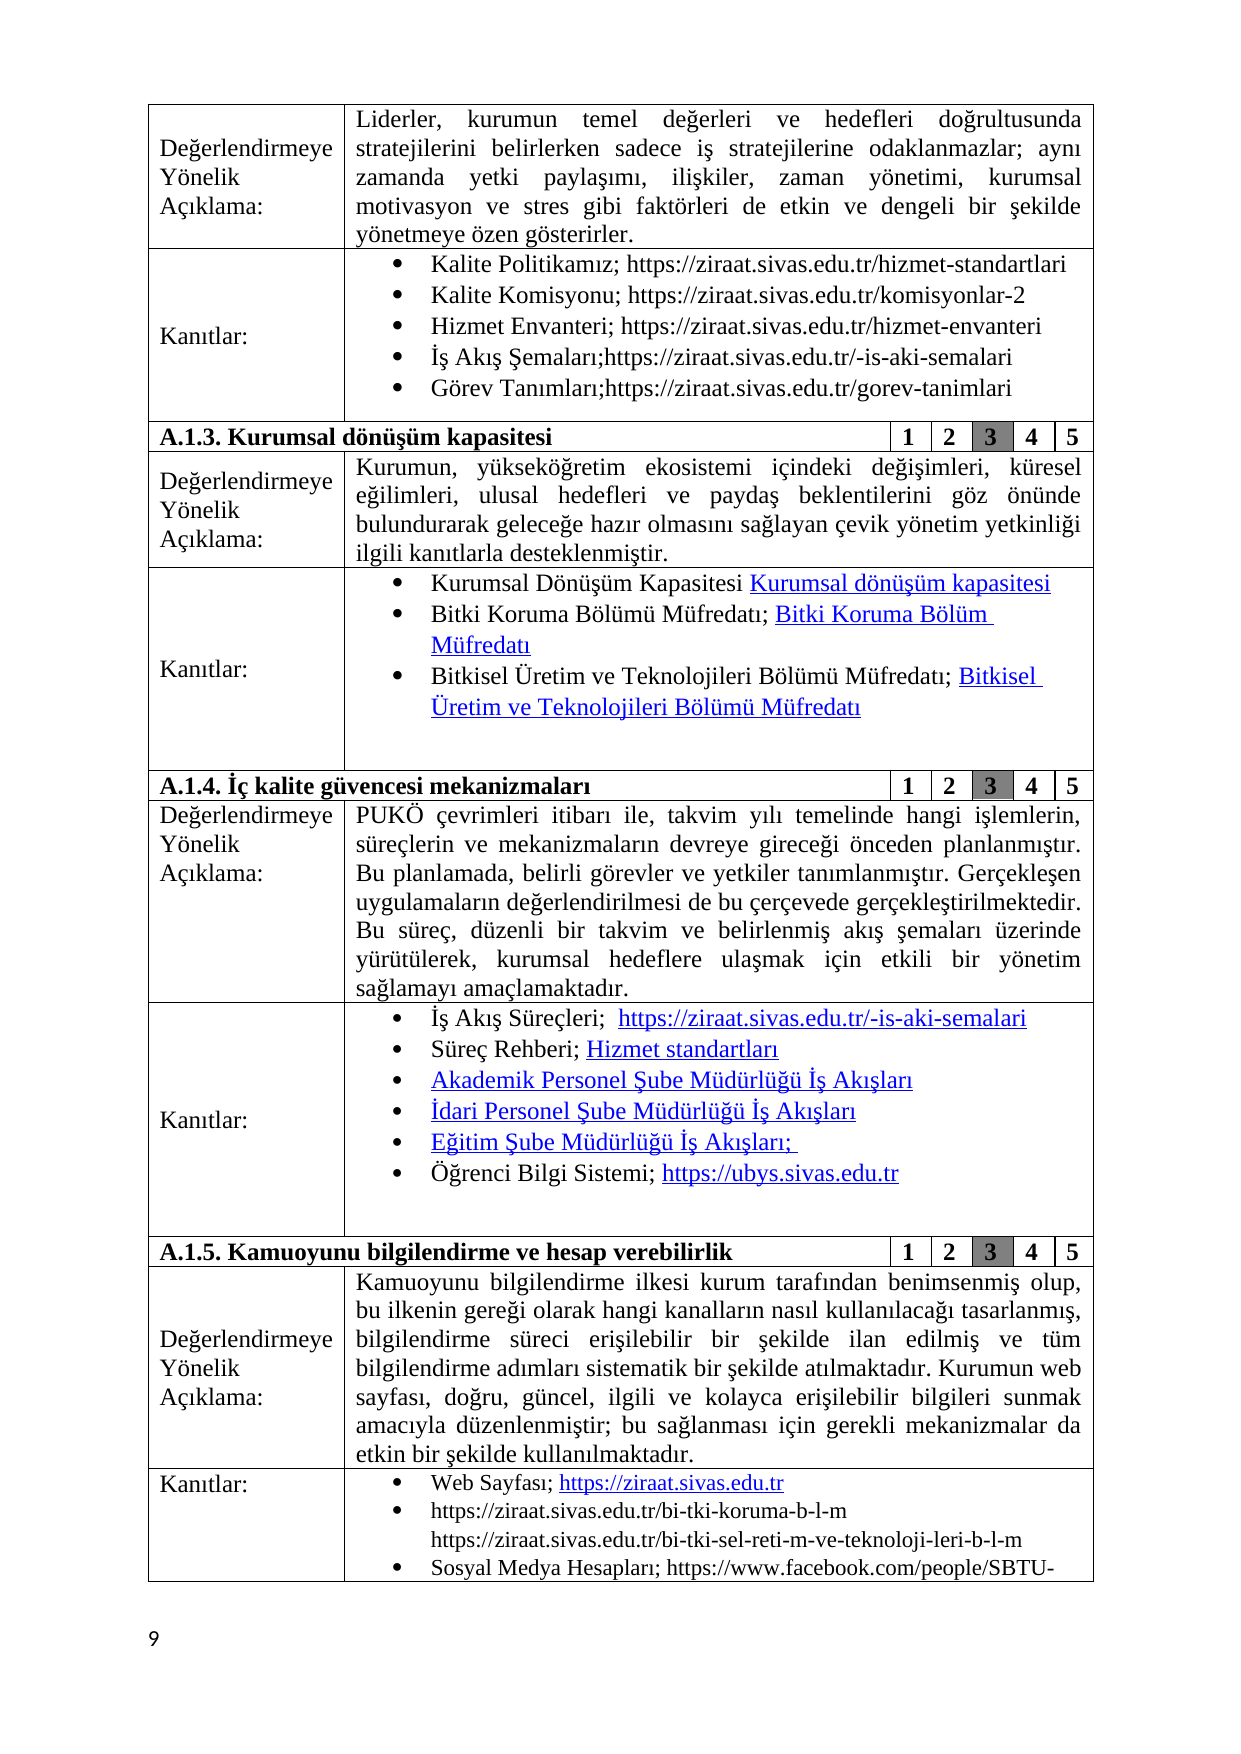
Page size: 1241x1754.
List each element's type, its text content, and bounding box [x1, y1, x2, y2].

table_cell Kurumsal Dönüşüm Kapasitesi Kurumsal dönüşüm kapasitesi Bitki Koruma Bölümü Müfredatı; Bitki Koruma Bölüm Müfredatı Bitkisel Üretim ve Teknolojileri Bölümü Müfredatı; Bitkisel Üretim ve Teknolojileri Bölümü Müfredatı [345, 568, 1093, 770]
table_cell 5 [1056, 422, 1093, 451]
table_cell 3 [973, 1237, 1013, 1266]
table_cell Liderler, kurumun temel değerleri ve hedefleri doğrultusunda stratejilerini belirlerken sadece iş stratejilerine odaklanmazlar; aynı zamanda yetki paylaşımı, ilişkiler, zaman yönetimi, kurumsal motivasyon ve stres gibi faktörleri de etkin ve dengeli bir şekilde yönetmeye özen gösterirler. [345, 105, 1093, 248]
table_cell 4 [1014, 771, 1054, 799]
table_cell Kanıtlar: [149, 1469, 344, 1581]
table_cell A.1.4. İç kalite güvencesi mekanizmaları [149, 771, 890, 799]
table_cell 1 [891, 771, 931, 799]
table_cell PUKÖ çevrimleri itibarı ile, takvim yılı temelinde hangi işlemlerin, süreçlerin ve mekanizmaların devreye gireceği önceden planlanmıştır. Bu planlamada, belirli görevler ve yetkiler tanımlanmıştır. Gerçekleşen uygulamaların değerlendirilmesi de bu çerçevede gerçekleştirilmektedir. Bu süreç, düzenli bir takvim ve belirlenmiş akış şemaları üzerinde yürütülerek, kurumsal hedeflere ulaşmak için etkili bir yönetim sağlamayı amaçlamaktadır. [345, 801, 1093, 1002]
table_cell Kanıtlar: [149, 249, 344, 421]
table_cell 2 [932, 422, 972, 451]
table_cell Değerlendirmeye Yönelik Açıklama: [149, 105, 344, 248]
table_cell 2 [932, 1237, 972, 1266]
table_cell 3 [973, 771, 1013, 799]
table_cell 4 [1014, 1237, 1054, 1266]
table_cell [345, 1469, 1093, 1581]
table_cell 1 [891, 422, 931, 451]
table_cell 4 [1014, 422, 1054, 451]
table_cell İş Akış Süreçleri; https://ziraat.sivas.edu.tr/-is-aki-semalari Süreç Rehberi; Hizmet standartları Akademik Personel Şube Müdürlüğü İş Akışları İdari Personel Şube Müdürlüğü İş Akışları Eğitim Şube Müdürlüğü İş Akışları; Öğrenci Bilgi Sistemi; https://ubys.sivas.edu.tr [345, 1003, 1093, 1236]
table_cell 3 [973, 422, 1013, 451]
table_cell Kalite Politikamız; https://ziraat.sivas.edu.tr/hizmet-standartlari Kalite Komisyonu; https://ziraat.sivas.edu.tr/komisyonlar-2 Hizmet Envanteri; https://ziraat.sivas.edu.tr/hizmet-envanteri İş Akış Şemaları;https://ziraat.sivas.edu.tr/-is-aki-semalari Görev Tanımları;https://ziraat.sivas.edu.tr/gorev-tanimlari [345, 249, 1093, 421]
table_cell Değerlendirmeye Yönelik Açıklama: [149, 801, 344, 1002]
table_cell Değerlendirmeye Yönelik Açıklama: [149, 452, 344, 567]
table_cell Kanıtlar: [149, 568, 344, 770]
table_cell 2 [932, 771, 972, 799]
table_cell A.1.3. Kurumsal dönüşüm kapasitesi [149, 422, 890, 451]
table_cell 5 [1056, 771, 1093, 799]
table_cell Kanıtlar: [149, 1003, 344, 1236]
table_cell A.1.5. Kamuoyunu bilgilendirme ve hesap verebilirlik [149, 1237, 890, 1266]
table_cell Kamuoyunu bilgilendirme ilkesi kurum tarafından benimsenmiş olup, bu ilkenin gereği olarak hangi kanalların nasıl kullanılacağı tasarlanmış, bilgilendirme süreci erişilebilir bir şekilde ilan edilmiş ve tüm bilgilendirme adımları sistematik bir şekilde atılmaktadır. Kurumun web sayfası, doğru, güncel, ilgili ve kolayca erişilebilir bilgileri sunmak amacıyla düzenlenmiştir; bu sağlanması için gerekli mekanizmalar da etkin bir şekilde kullanılmaktadır. [345, 1267, 1093, 1468]
table_cell 5 [1056, 1237, 1093, 1266]
table_cell 1 [891, 1237, 931, 1266]
table_cell Değerlendirmeye Yönelik Açıklama: [149, 1267, 344, 1468]
table_cell Kurumun, yükseköğretim ekosistemi içindeki değişimleri, küresel eğilimleri, ulusal hedefleri ve paydaş beklentilerini göz önünde bulundurarak geleceğe hazır olmasını sağlayan çevik yönetim yetkinliği ilgili kanıtlarla desteklenmiştir. [345, 452, 1093, 567]
